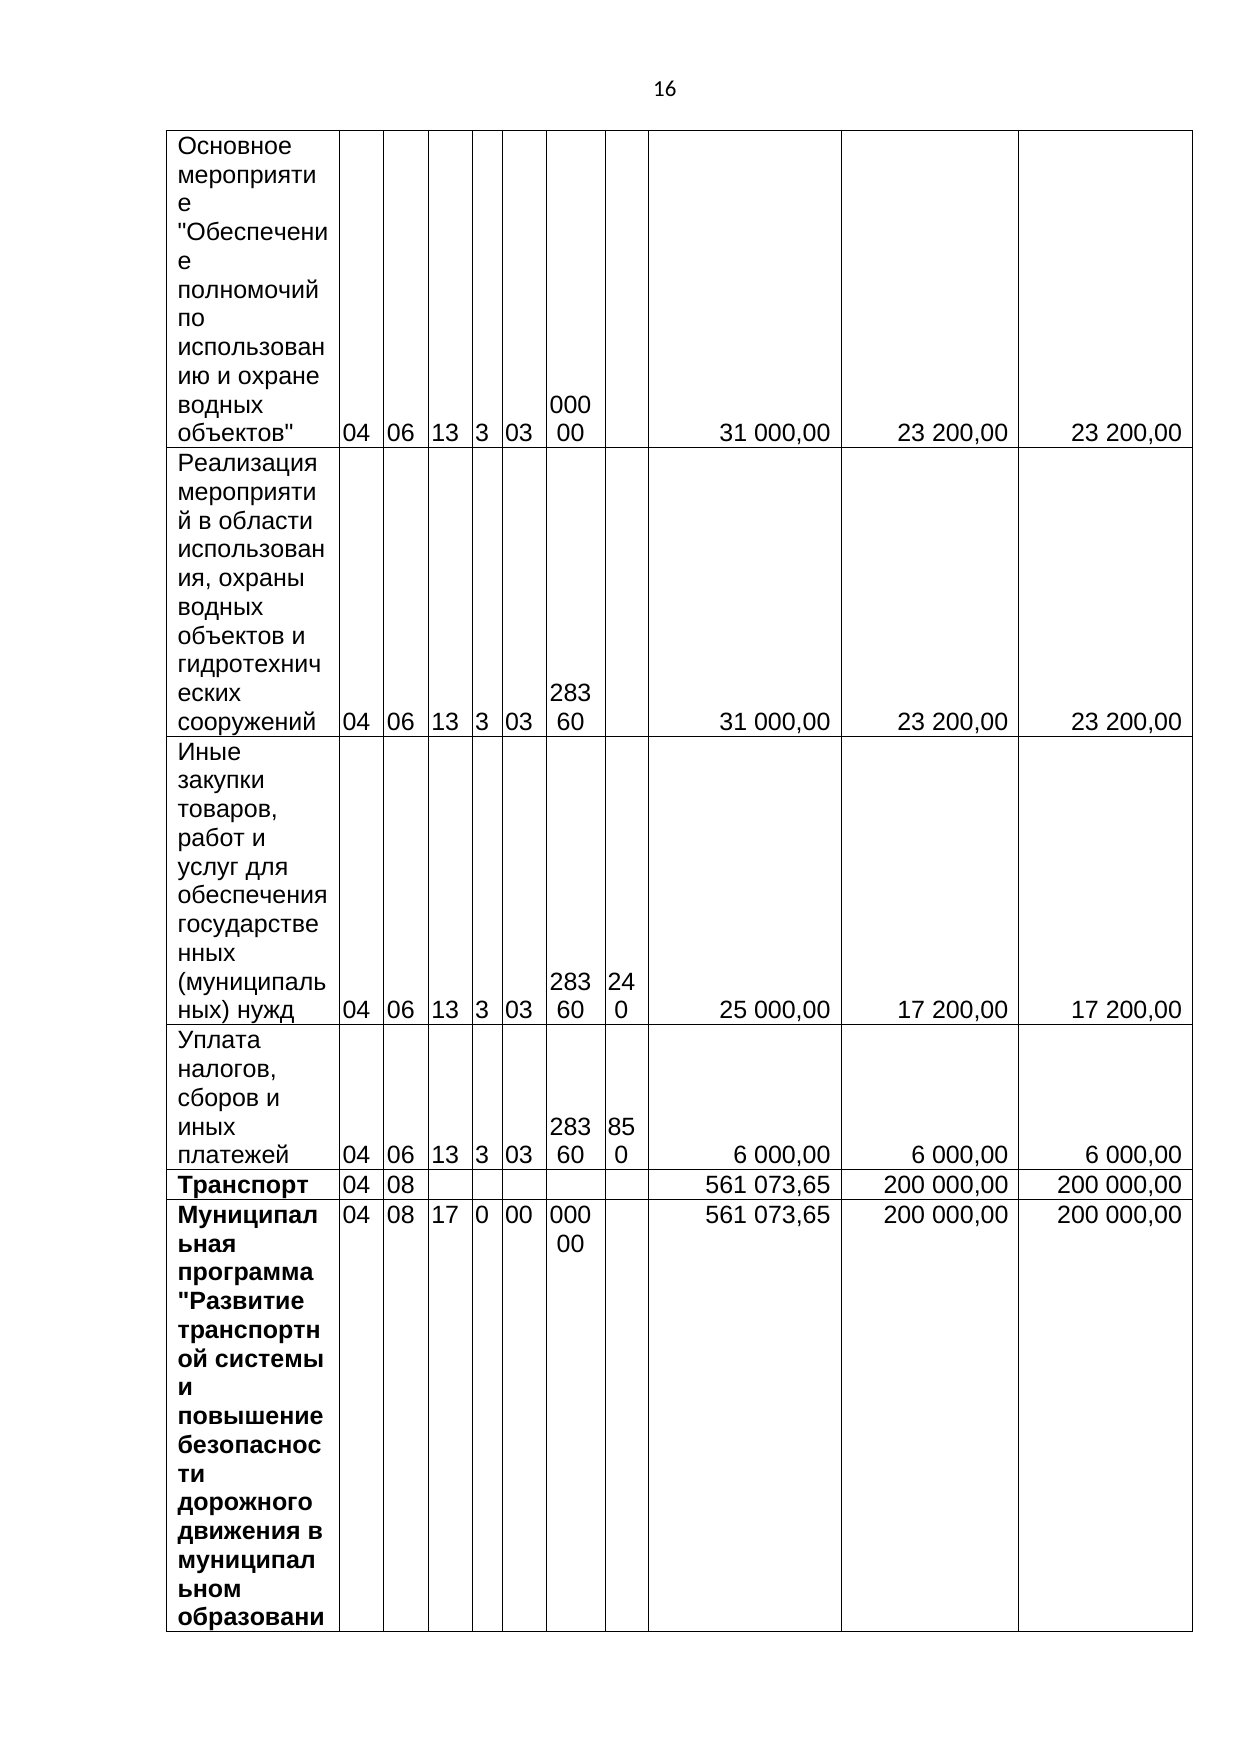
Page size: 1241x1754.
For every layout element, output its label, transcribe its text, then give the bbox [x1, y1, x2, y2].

table_cell 31 000,00 [649, 448, 841, 736]
table_cell 00 [503, 1200, 546, 1631]
table_cell 04 [340, 737, 383, 1024]
table_cell 13 [429, 131, 472, 447]
table_cell 240 [606, 737, 648, 1024]
table_cell 850 [606, 1025, 648, 1169]
table_cell 6 000,00 [1019, 1025, 1192, 1169]
table_cell 08 [384, 1200, 428, 1631]
table_cell 03 [503, 1025, 546, 1169]
table_cell 28360 [547, 737, 605, 1024]
table_cell 3 [473, 448, 502, 736]
table_cell 200 000,00 [842, 1200, 1018, 1631]
table_cell 23 200,00 [842, 131, 1018, 447]
table_cell 08 [384, 1170, 428, 1199]
table_cell 04 [340, 1170, 383, 1199]
table_cell 3 [473, 737, 502, 1024]
table_cell [503, 1170, 546, 1199]
table_cell 17 200,00 [842, 737, 1018, 1024]
table_cell 23 200,00 [1019, 131, 1192, 447]
table_cell 200 000,00 [1019, 1170, 1192, 1199]
table_cell 28360 [547, 1025, 605, 1169]
table_cell [606, 448, 648, 736]
table_cell 04 [340, 1200, 383, 1631]
table_cell [606, 1200, 648, 1631]
table_cell 6 000,00 [842, 1025, 1018, 1169]
table_cell 561 073,65 [649, 1170, 841, 1199]
table_cell 561 073,65 [649, 1200, 841, 1631]
table_cell 03 [503, 448, 546, 736]
table_cell 31 000,00 [649, 131, 841, 447]
table_cell 200 000,00 [842, 1170, 1018, 1199]
table_cell 3 [473, 131, 502, 447]
table_cell Транспорт [167, 1170, 339, 1199]
table_cell 13 [429, 1025, 472, 1169]
table_cell 04 [340, 131, 383, 447]
table_cell 23 200,00 [1019, 448, 1192, 736]
table_cell 6 000,00 [649, 1025, 841, 1169]
table_cell [429, 1170, 472, 1199]
table_cell 13 [429, 448, 472, 736]
table_cell 13 [429, 737, 472, 1024]
table_cell [547, 1170, 605, 1199]
table_cell 06 [384, 448, 428, 736]
table_cell 28360 [547, 448, 605, 736]
table_cell 03 [503, 131, 546, 447]
table_cell 0 [473, 1200, 502, 1631]
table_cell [167, 1200, 339, 1631]
table_cell 23 200,00 [842, 448, 1018, 736]
table_cell 04 [340, 1025, 383, 1169]
table_cell 04 [340, 448, 383, 736]
table_cell 06 [384, 737, 428, 1024]
table_cell Основное мероприятие "Обеспечение полномочий по использованию и охране водных объектов" [167, 131, 339, 447]
table_cell [606, 1170, 648, 1199]
table_cell 200 000,00 [1019, 1200, 1192, 1631]
table_cell Иные закупки товаров, работ и услуг для обеспечения государственных (муниципальных) нужд [167, 737, 339, 1024]
table_cell 06 [384, 131, 428, 447]
table_cell [473, 1170, 502, 1199]
table_cell 3 [473, 1025, 502, 1169]
table_cell Уплата налогов, сборов и иных платежей [167, 1025, 339, 1169]
table_cell 25 000,00 [649, 737, 841, 1024]
table_cell 17 200,00 [1019, 737, 1192, 1024]
table_cell 00000 [547, 1200, 605, 1631]
table_cell 00000 [547, 131, 605, 447]
table_cell 03 [503, 737, 546, 1024]
table_cell [606, 131, 648, 447]
table_cell 06 [384, 1025, 428, 1169]
table_cell 17 [429, 1200, 472, 1631]
table_cell Реализация мероприятий в области использования, охраны водных объектов и гидротехнических сооружений [167, 448, 339, 736]
